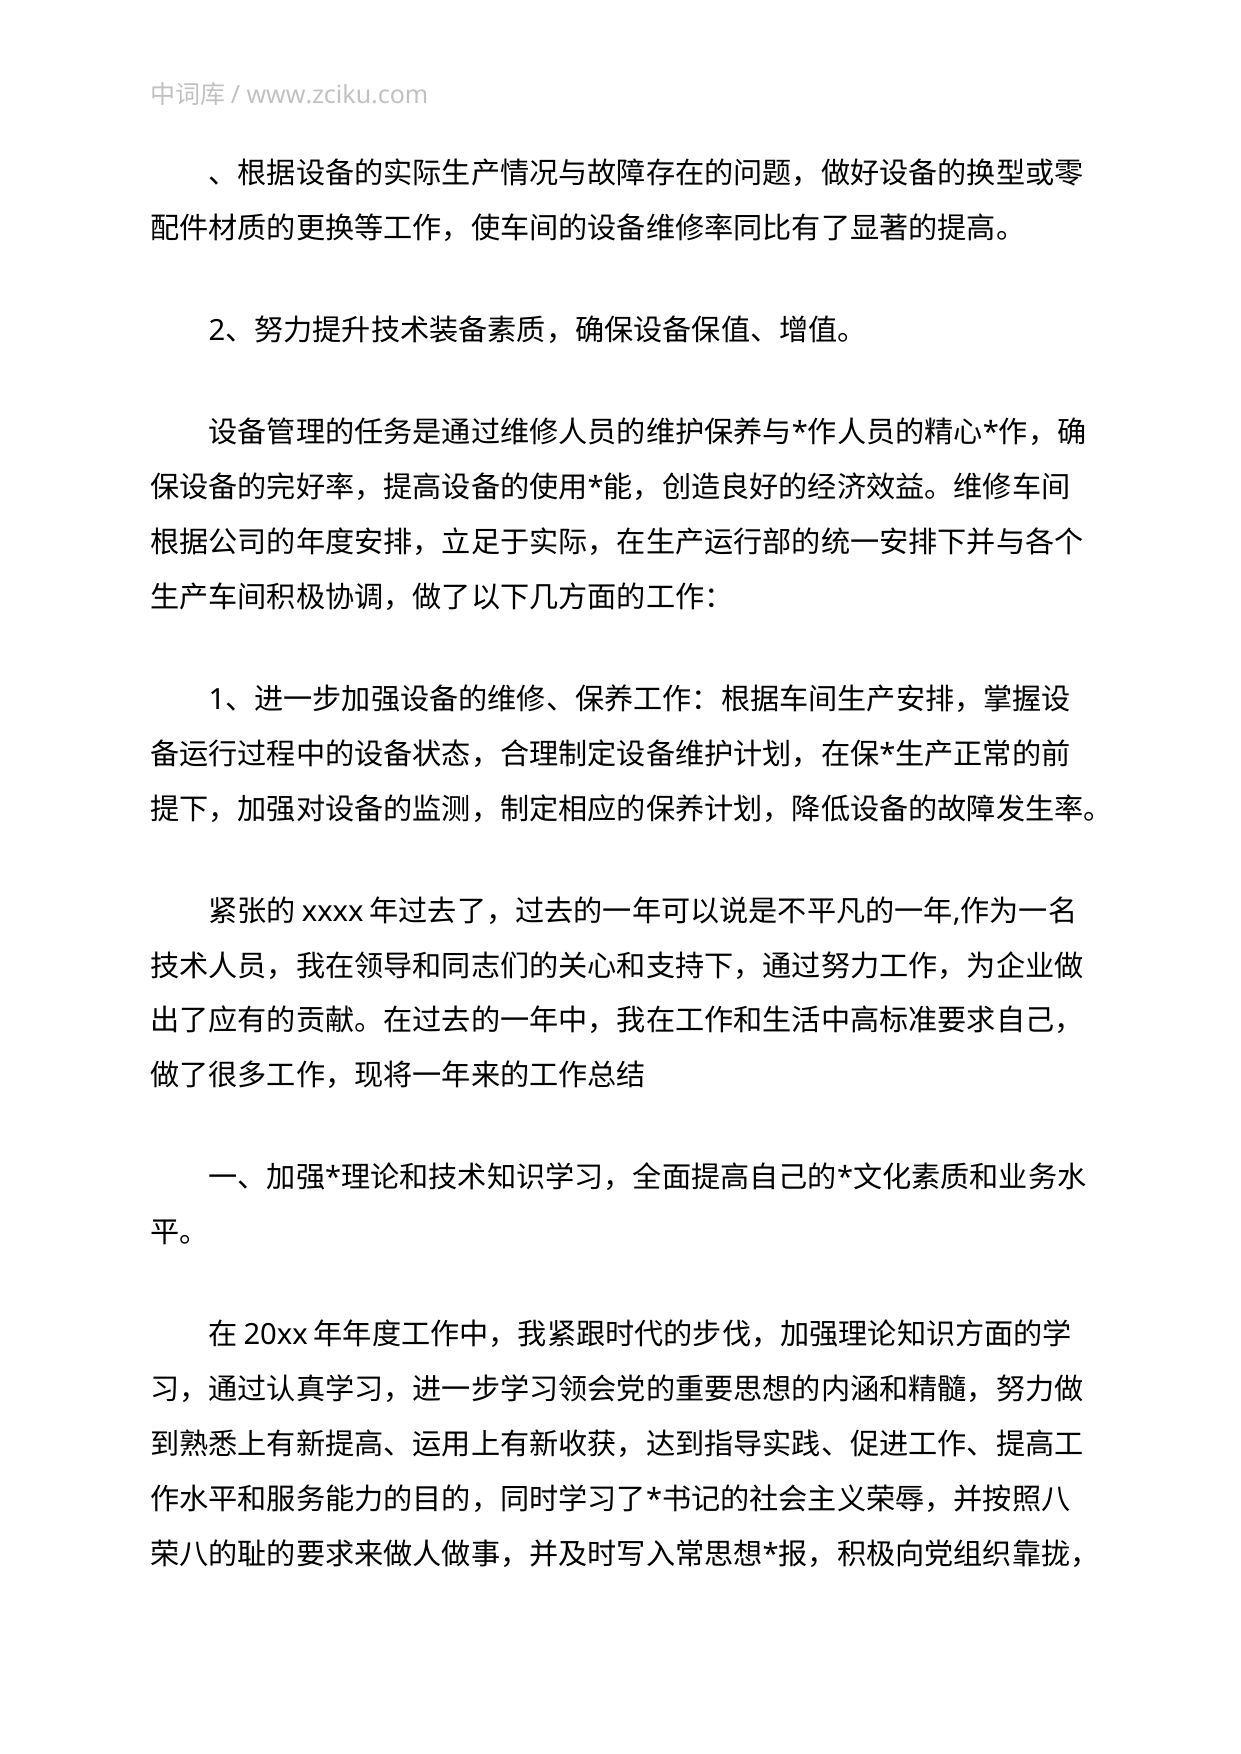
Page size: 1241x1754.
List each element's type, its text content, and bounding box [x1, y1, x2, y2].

text 紧张的xxxx年过去了，过去的一年可以说是不平凡的一年,作为一名技术人员，我在领导和同志们的关心和支持下，通过努力工作，为企业做出了应有的贡献。在过去的一年中，我在工作和生活中高标准要求自己，做了很多工作，现将一年来的工作总结 [150, 887, 1090, 1094]
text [150, 1310, 1090, 1573]
text 一、加强*理论和技术知识学习，全面提高自己的*文化素质和业务水平。 [150, 1154, 1090, 1251]
text 、根据设备的实际生产情况与故障存在的问题，做好设备的换型或零配件材质的更换等工作，使车间的设备维修率同比有了显著的提高。 [150, 150, 1090, 247]
text 2、努力提升技术装备素质，确保设备保值、增值。 [150, 307, 1090, 349]
text 1、进一步加强设备的维修、保养工作：根据车间生产安排，掌握设备运行过程中的设备状态，合理制定设备维护计划，在保*生产正常的前提下，加强对设备的监测，制定相应的保养计划，降低设备的故障发生率。 [150, 675, 1090, 828]
text 设备管理的任务是通过维修人员的维护保养与*作人员的精心*作，确保设备的完好率，提高设备的使用*能，创造良好的经济效益。维修车间根据公司的年度安排，立足于实际，在生产运行部的统一安排下并与各个生产车间积极协调，做了以下几方面的工作： [150, 409, 1090, 616]
